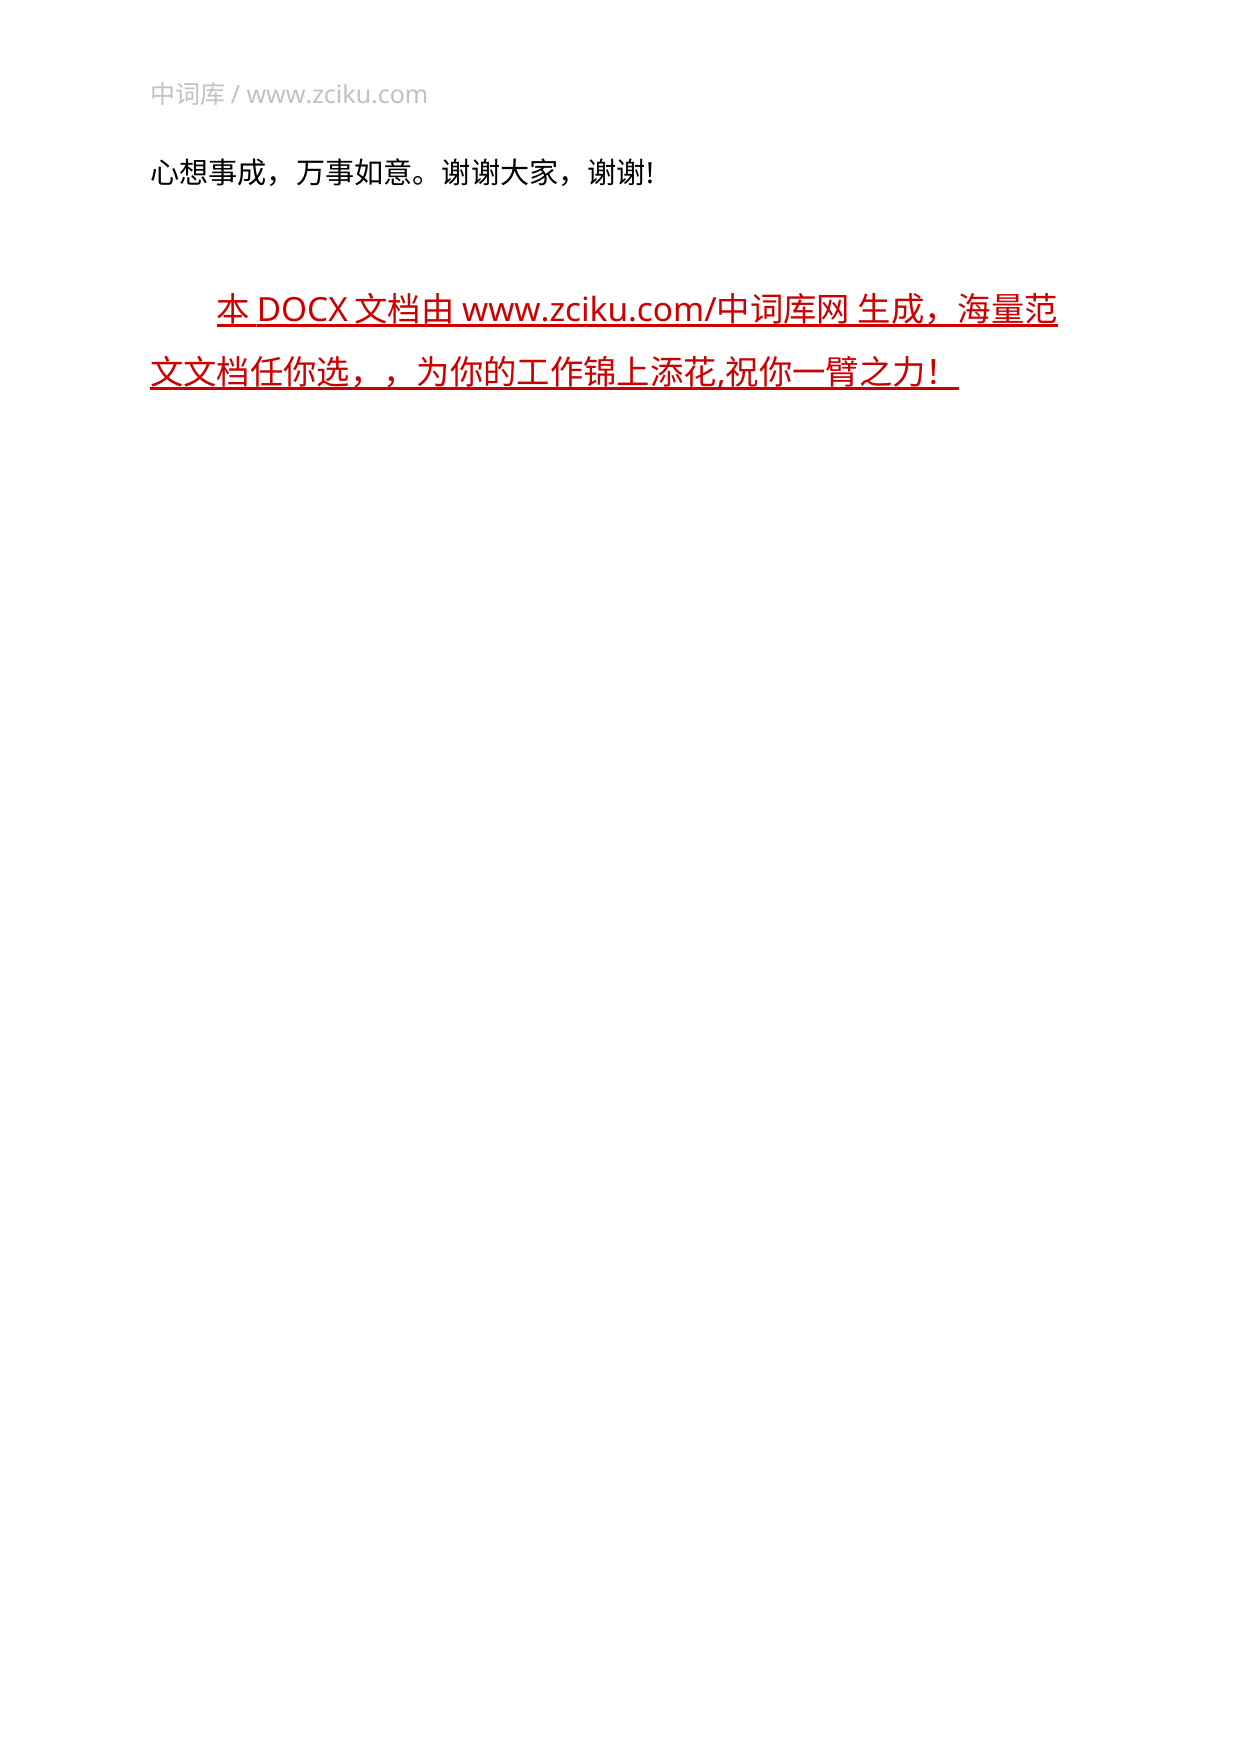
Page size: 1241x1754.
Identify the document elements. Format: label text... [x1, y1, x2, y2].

text 本DOCX文档由 www.zciku.com/中词库网 生成，海量范文文档任你选，，为你的工作锦上添花,祝你一臂之力！ [150, 283, 1090, 394]
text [150, 150, 1090, 192]
